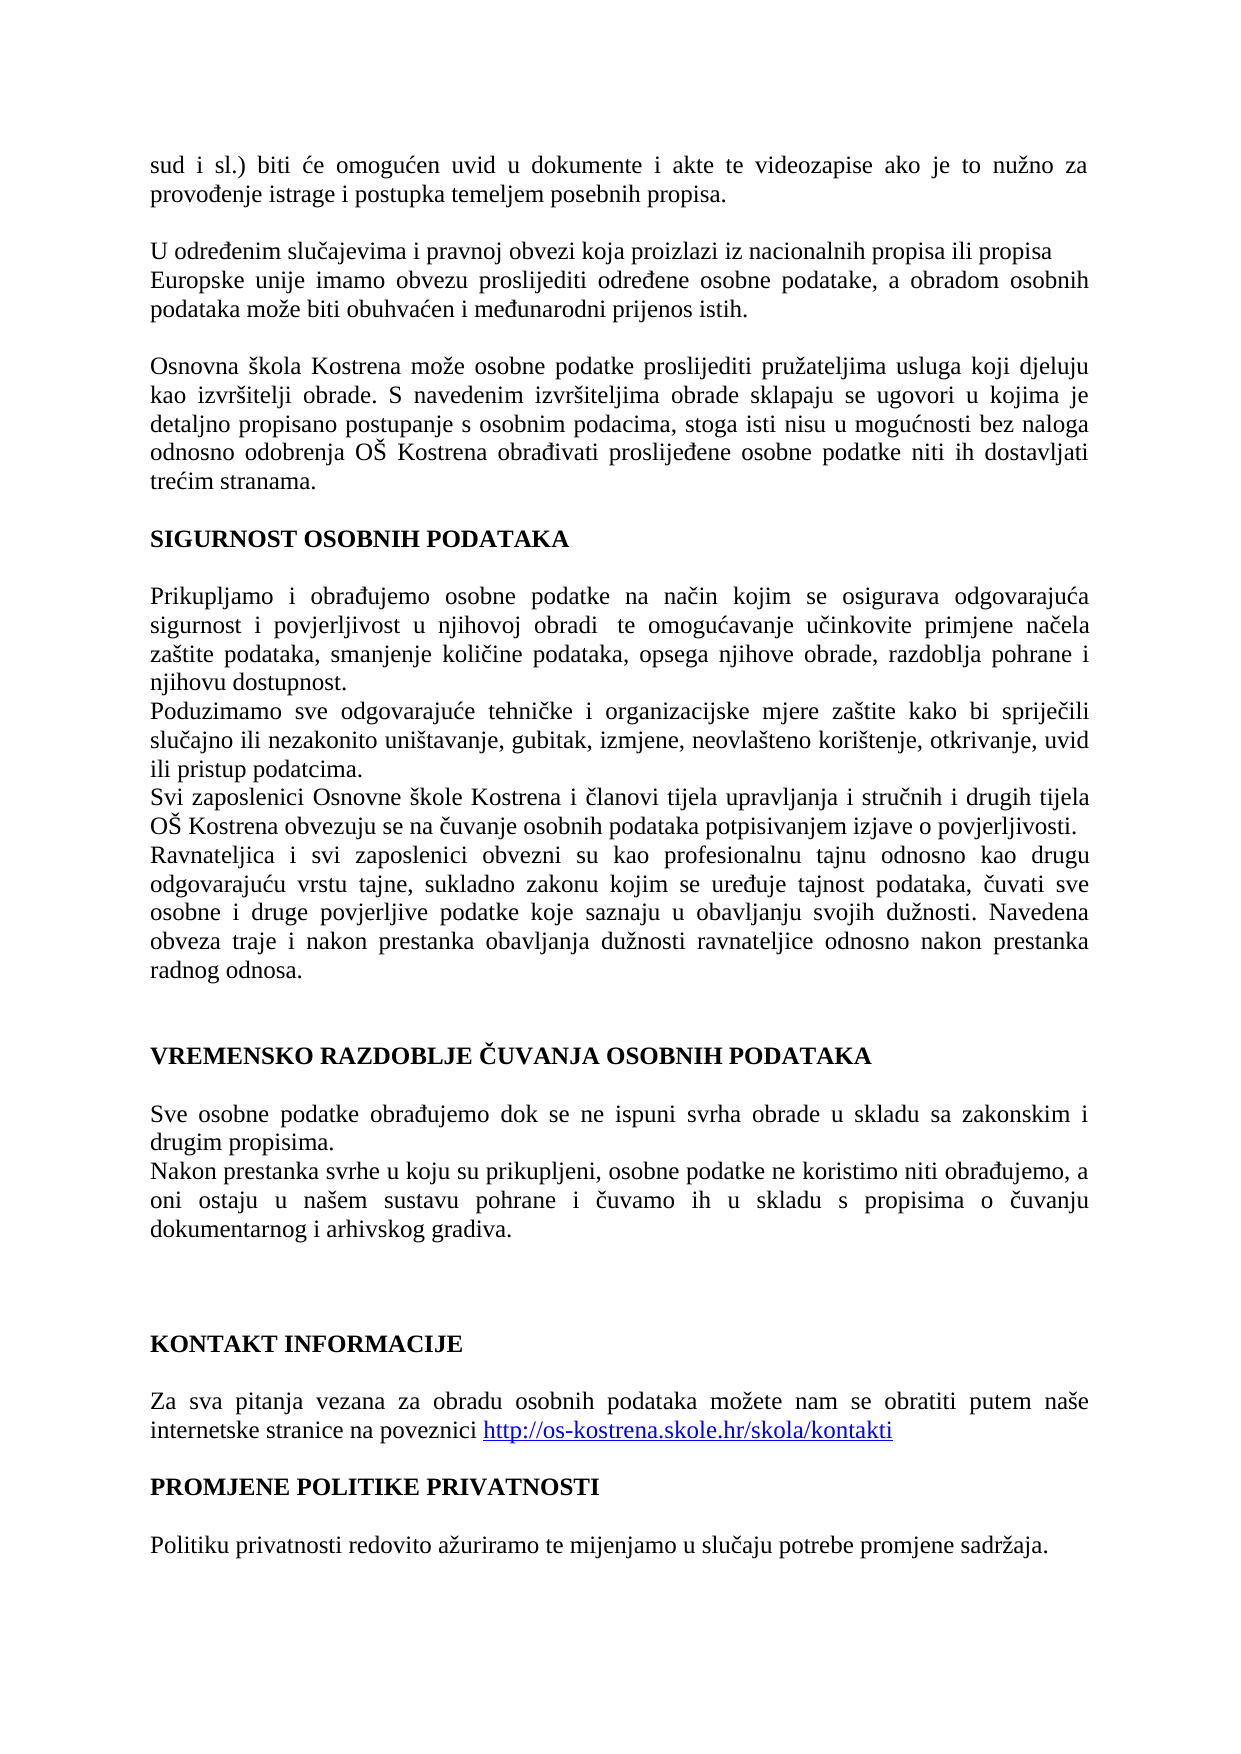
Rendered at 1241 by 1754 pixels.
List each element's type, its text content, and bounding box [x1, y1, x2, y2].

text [150, 150, 1090, 207]
text Nakon prestanka svrhe u koju su prikupljeni, osobne podatke ne koristimo niti obrađujemo, a oni ostaju u našem sustavu pohrane i čuvamo ih u skladu s propisima o čuvanju dokumentarnog i arhivskog gradiva. [150, 1156, 1090, 1242]
text U određenim slučajevima i pravnoj obvezi koja proizlazi iz nacionalnih propisa ili propisa [150, 236, 1090, 265]
text KONTAKT INFORMACIJE [150, 1329, 1090, 1357]
text Prikupljamo i obrađujemo osobne podatke na način kojim se osigurava odgovarajuća sigurnost i povjerljivost u njihovoj obradi te omogućavanje učinkovite primjene načela zaštite podataka, smanjenje količine podataka, opsega njihove obrade, razdoblja pohrane i njihovu dostupnost. [150, 581, 1090, 696]
text SIGURNOST OSOBNIH PODATAKA [150, 524, 1090, 552]
text Osnovna škola Kostrena može osobne podatke proslijediti pružateljima usluga koji djeluju kao izvršitelji obrade. S navedenim izvršiteljima obrade sklapaju se ugovori u kojima je detaljno propisano postupanje s osobnim podacima, stoga isti nisu u mogućnosti bez naloga odnosno odobrenja OŠ Kostrena obrađivati proslijeđene osobne podatke niti ih dostavljati trećim stranama. [150, 351, 1090, 495]
text Za sva pitanja vezana za obradu osobnih podataka možete nam se obratiti putem naše internetske stranice na poveznici http://os-kostrena.skole.hr/skola/kontakti [150, 1386, 1090, 1444]
text PROMJENE POLITIKE PRIVATNOSTI [150, 1472, 1090, 1501]
text Europske unije imamo obvezu proslijediti određene osobne podatake, a obradom osobnih podataka može biti obuhvaćen i međunarodni prijenos istih. [150, 265, 1090, 322]
text Sve osobne podatke obrađujemo dok se ne ispuni svrha obrade u skladu sa zakonskim i drugim propisima. [150, 1099, 1090, 1156]
text Ravnateljica i svi zaposlenici obvezni su kao profesionalnu tajnu odnosno kao drugu odgovarajuću vrstu tajne, sukladno zakonu kojim se uređuje tajnost podataka, čuvati sve osobne i druge povjerljive podatke koje saznaju u obavljanju svojih dužnosti. Navedena obveza traje i nakon prestanka obavljanja dužnosti ravnateljice odnosno nakon prestanka radnog odnosa. [150, 840, 1090, 984]
text Poduzimamo sve odgovarajuće tehničke i organizacijske mjere zaštite kako bi spriječili slučajno ili nezakonito uništavanje, gubitak, izmjene, neovlašteno korištenje, otkrivanje, uvid ili pristup podatcima. [150, 696, 1090, 782]
text Svi zaposlenici Osnovne škole Kostrena i članovi tijela upravljanja i stručnih i drugih tijela OŠ Kostrena obvezuju se na čuvanje osobnih podataka potpisivanjem izjave o povjerljivosti. [150, 782, 1090, 840]
text VREMENSKO RAZDOBLJE ČUVANJA OSOBNIH PODATAKA [150, 1041, 1090, 1070]
text Politiku privatnosti redovito ažuriramo te mijenjamo u slučaju potrebe promjene sadržaja. [150, 1530, 1090, 1559]
